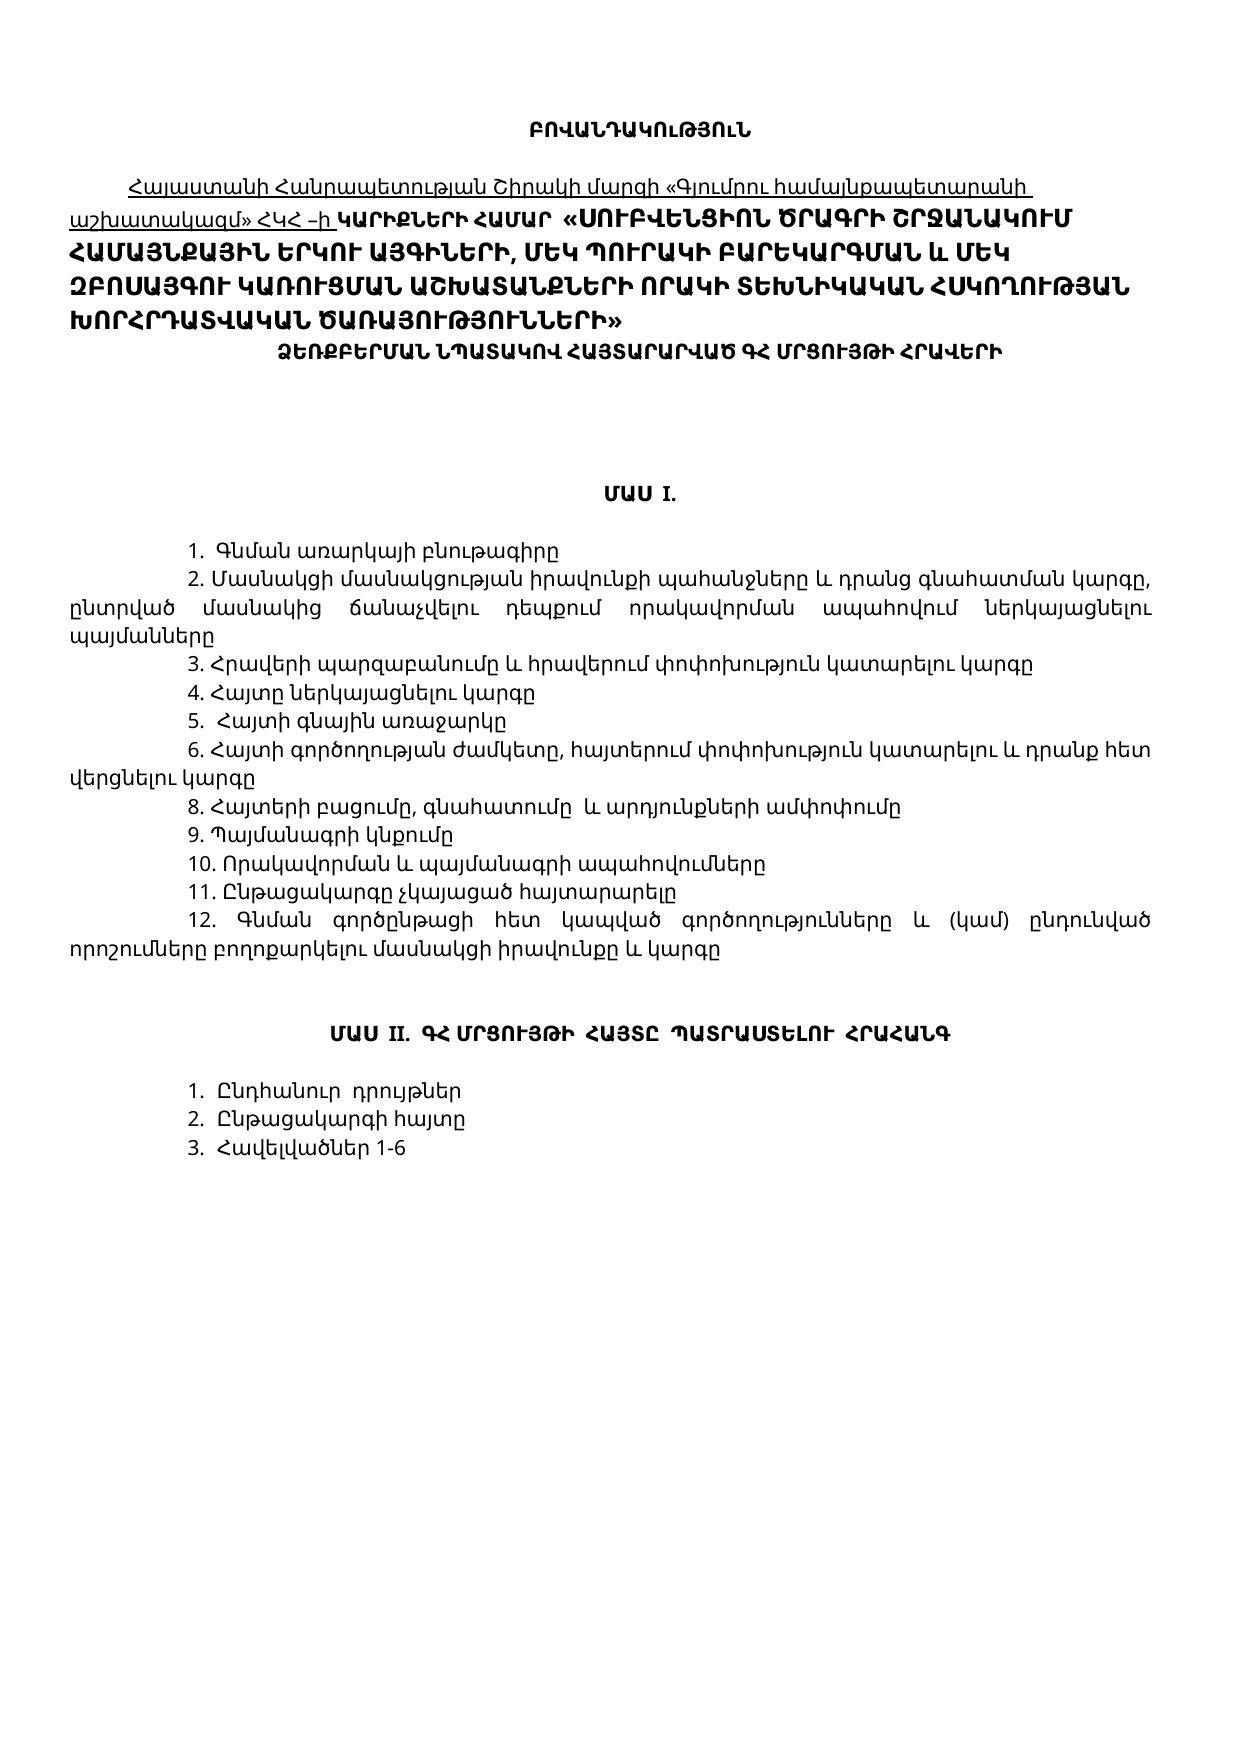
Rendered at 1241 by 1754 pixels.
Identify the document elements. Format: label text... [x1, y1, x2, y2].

text 9. Պայմանագրի կնքումը [69, 820, 1152, 849]
text 1. Գնման առարկայի բնութագիրը [69, 536, 1152, 564]
text 11. Ընթացակարգը չկայացած հայտարարելը [69, 877, 1152, 906]
text ՄԱՍ II. ԳՀ ՄՐՑՈՒՅԹԻ ՀԱՅՏԸ ՊԱՏՐԱՍՏԵԼՈՒ ՀՐԱՀԱՆԳ [69, 1019, 1152, 1048]
text 1. Ընդհանուր դրույթներ [69, 1076, 1152, 1104]
text 12. Գնման գործընթացի հետ կապված գործողությունները և (կամ) ընդունված որոշումները բողոքարկելու մասնակցի իրավունքը և կարգը [69, 906, 1152, 962]
text 2. Ընթացակարգի հայտը [69, 1104, 1152, 1133]
text 4. Հայտը ներկայացնելու կարգը [69, 678, 1152, 706]
text 10. Որակավորման և պայմանագրի ապահովումները [69, 849, 1152, 877]
text 5. Հայտի գնային առաջարկը [69, 706, 1152, 735]
text 3. Հավելվածներ 1-6 [69, 1133, 1152, 1161]
text 3. Հրավերի պարզաբանումը և հրավերում փոփոխություն կատարելու կարգը [69, 649, 1152, 678]
text 2. Մասնակցի մասնակցության իրավունքի պահանջները և դրանց գնահատման կարգը, ընտրված մասնակից ճանաչվելու դեպքում որակավորման ապահովում ներկայացնելու պայմանները [69, 564, 1152, 649]
text 8. Հայտերի բացումը, գնահատումը և արդյունքների ամփոփումը [69, 792, 1152, 820]
text ԲՈՎԱՆԴԱԿՈւԹՅՈւՆ [69, 115, 1152, 144]
text 6. Հայտի գործողության ժամկետը, հայտերում փոփոխություն կատարելու և դրանք հետ վերցնելու կարգը [69, 735, 1152, 792]
text ՁԵՌՔԲԵՐՄԱՆ ՆՊԱՏԱԿՈՎ ՀԱՅՏԱՐԱՐՎԱԾ ԳՀ ՄՐՑՈՒՅԹԻ ՀՐԱՎԵՐԻ [69, 337, 1152, 365]
text Հայաստանի Հանրապետության Շիրակի մարզի «Գյումրու համայնքապետարանի աշխատակազմ» ՀԿՀ –ի ԿԱՐԻՔՆԵՐԻ ՀԱՄԱՐ «ՍՈՒԲՎԵՆՑԻՈՆ ԾՐԱԳՐԻ ՇՐՋԱՆԱԿՈՒՄ ՀԱՄԱՅՆՔԱՅԻՆ ԵՐԿՈՒ ԱՅԳԻՆԵՐԻ, ՄԵԿ ՊՈՒՐԱԿԻ ԲԱՐԵԿԱՐԳՄԱՆ և ՄԵԿ ԶԲՈՍԱՅԳՈՒ ԿԱՌՈՒՑՄԱՆ ԱՇԽԱՏԱՆՔՆԵՐԻ ՈՐԱԿԻ ՏԵԽՆԻԿԱԿԱՆ ՀՍԿՈՂՈՒԹՅԱՆ ԽՈՐՀՐԴԱՏՎԱԿԱՆ ԾԱՌԱՅՈՒԹՅՈՒՆՆԵՐԻ» [69, 172, 1152, 337]
text ՄԱՍ I. [69, 479, 1152, 507]
